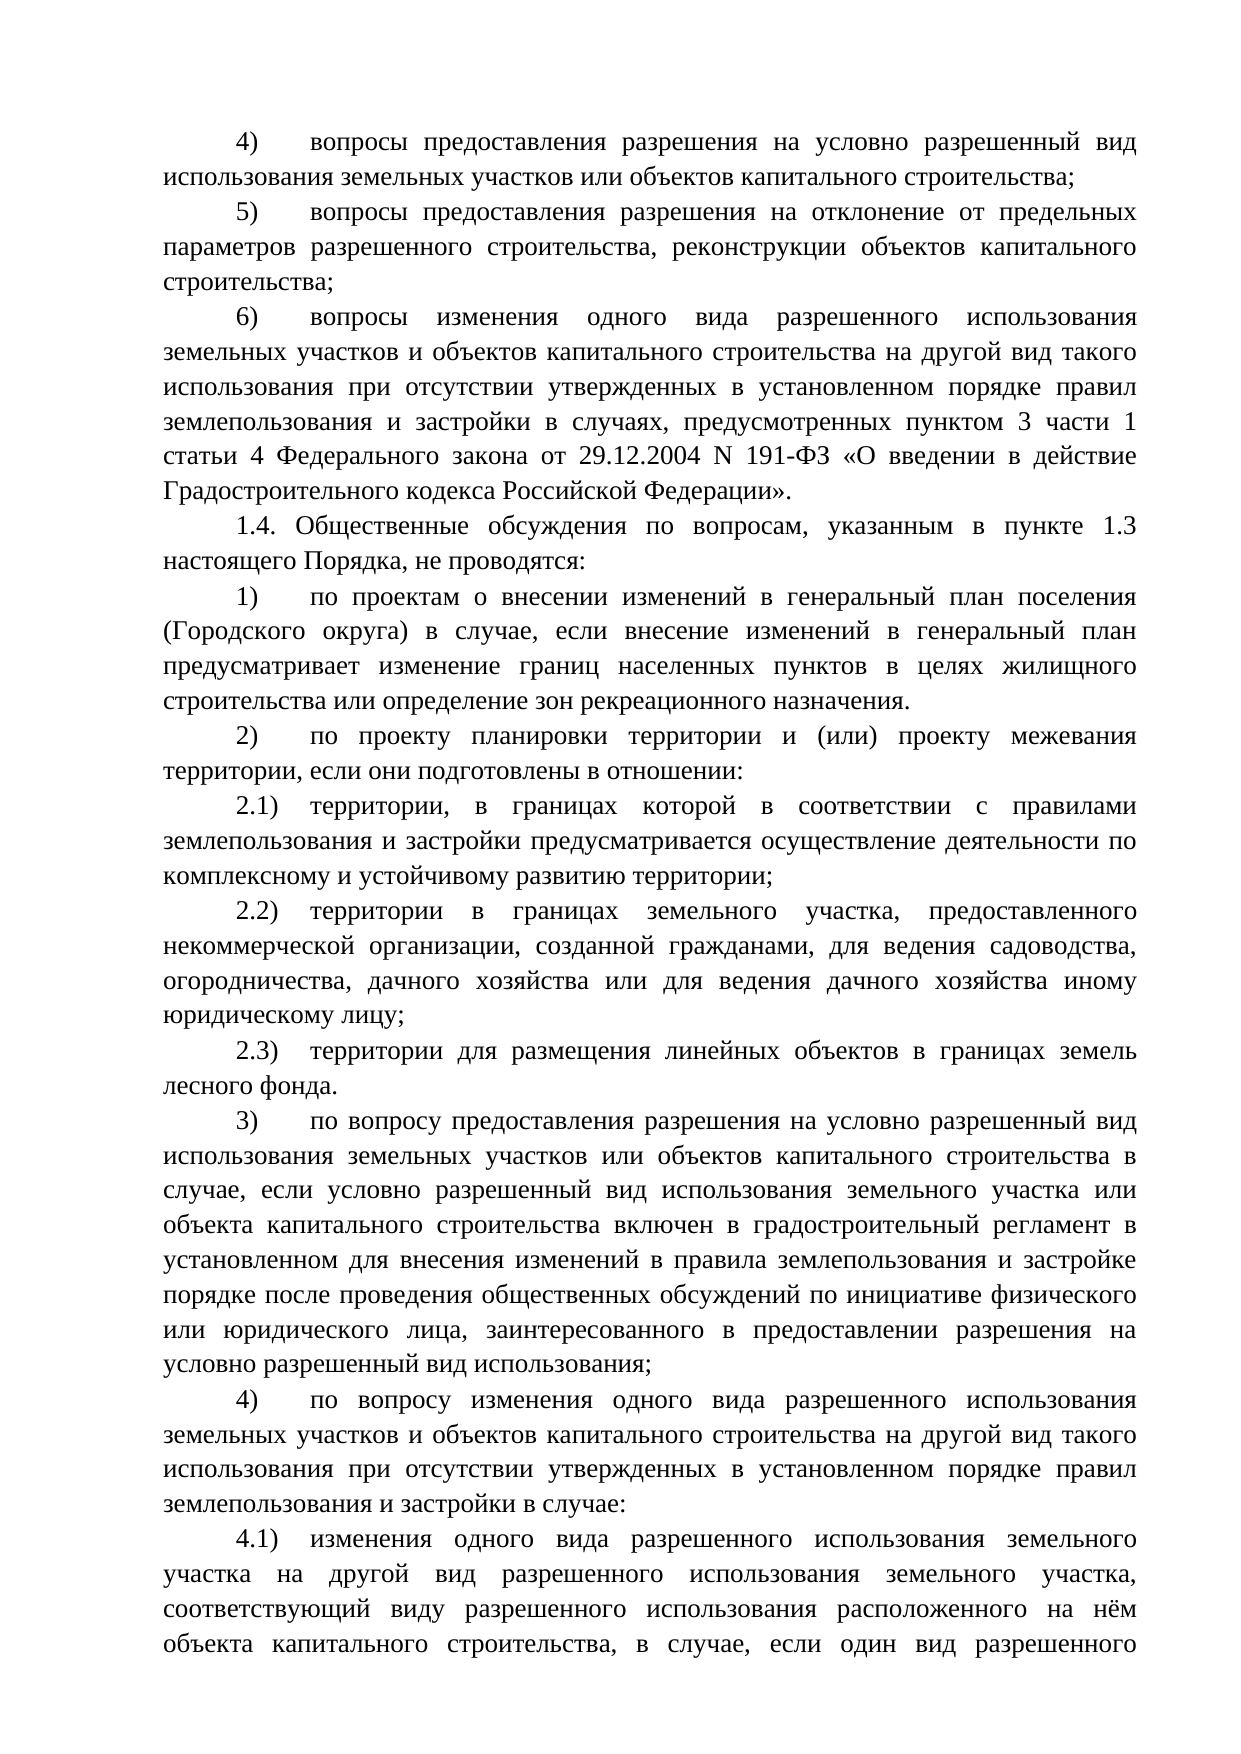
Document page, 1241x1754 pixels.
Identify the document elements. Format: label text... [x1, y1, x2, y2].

list вопросы предоставления разрешения на отклонение от предельных параметров разрешенного строительства, реконструкции объектов капитального строительства; [163, 195, 1138, 296]
list территории в границах земельного участка, предоставленного некоммерческой организации, созданной гражданами, для ведения садоводства, огородничества, дачного хозяйства или для ведения дачного хозяйства иному юридическому лицу; [163, 894, 1138, 1030]
list территории, в границах которой в соответствии с правилами землепользования и застройки предусматривается осуществление деятельности по комплексному и устойчивому развитию территории; [163, 789, 1138, 890]
list вопросы предоставления разрешения на условно разрешенный вид использования земельных участков или объектов капитального строительства; [163, 125, 1138, 191]
list по вопросу предоставления разрешения на условно разрешенный вид использования земельных участков или объектов капитального строительства в случае, если условно разрешенный вид использования земельного участка или объекта капитального строительства включен в градостроительный регламент в установленном для внесения изменений в правила землепользования и застройке порядке после проведения общественных обсуждений по инициативе физического или юридического лица, заинтересованного в предоставлении разрешения на условно разрешенный вид использования; [163, 1104, 1138, 1379]
list по проектам о внесении изменений в генеральный план поселения (Городского округа) в случае, если внесение изменений в генеральный план предусматривает изменение границ населенных пунктов в целях жилищного строительства или определение зон рекреационного назначения. [163, 579, 1138, 715]
text 1.4. Общественные обсуждения по вопросам, указанным в пункте 1.3 настоящего Порядка, не проводятся: [163, 509, 1138, 575]
list по проекту планировки территории и (или) проекту межевания территории, если они подготовлены в отношении: [163, 719, 1138, 785]
list территории для размещения линейных объектов в границах земель лесного фонда. [163, 1034, 1138, 1100]
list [163, 1523, 1138, 1658]
list по вопросу изменения одного вида разрешенного использования земельных участков и объектов капитального строительства на другой вид такого использования при отсутствии утвержденных в установленном порядке правил землепользования и застройки в случае: [163, 1383, 1138, 1518]
list вопросы изменения одного вида разрешенного использования земельных участков и объектов капитального строительства на другой вид такого использования при отсутствии утвержденных в установленном порядке правил землепользования и застройки в случаях, предусмотренных пунктом 3 части 1 статьи 4 Федерального закона от 29.12.2004 N 191-ФЗ «О введении в действие Градостроительного кодекса Российской Федерации». [163, 300, 1138, 505]
